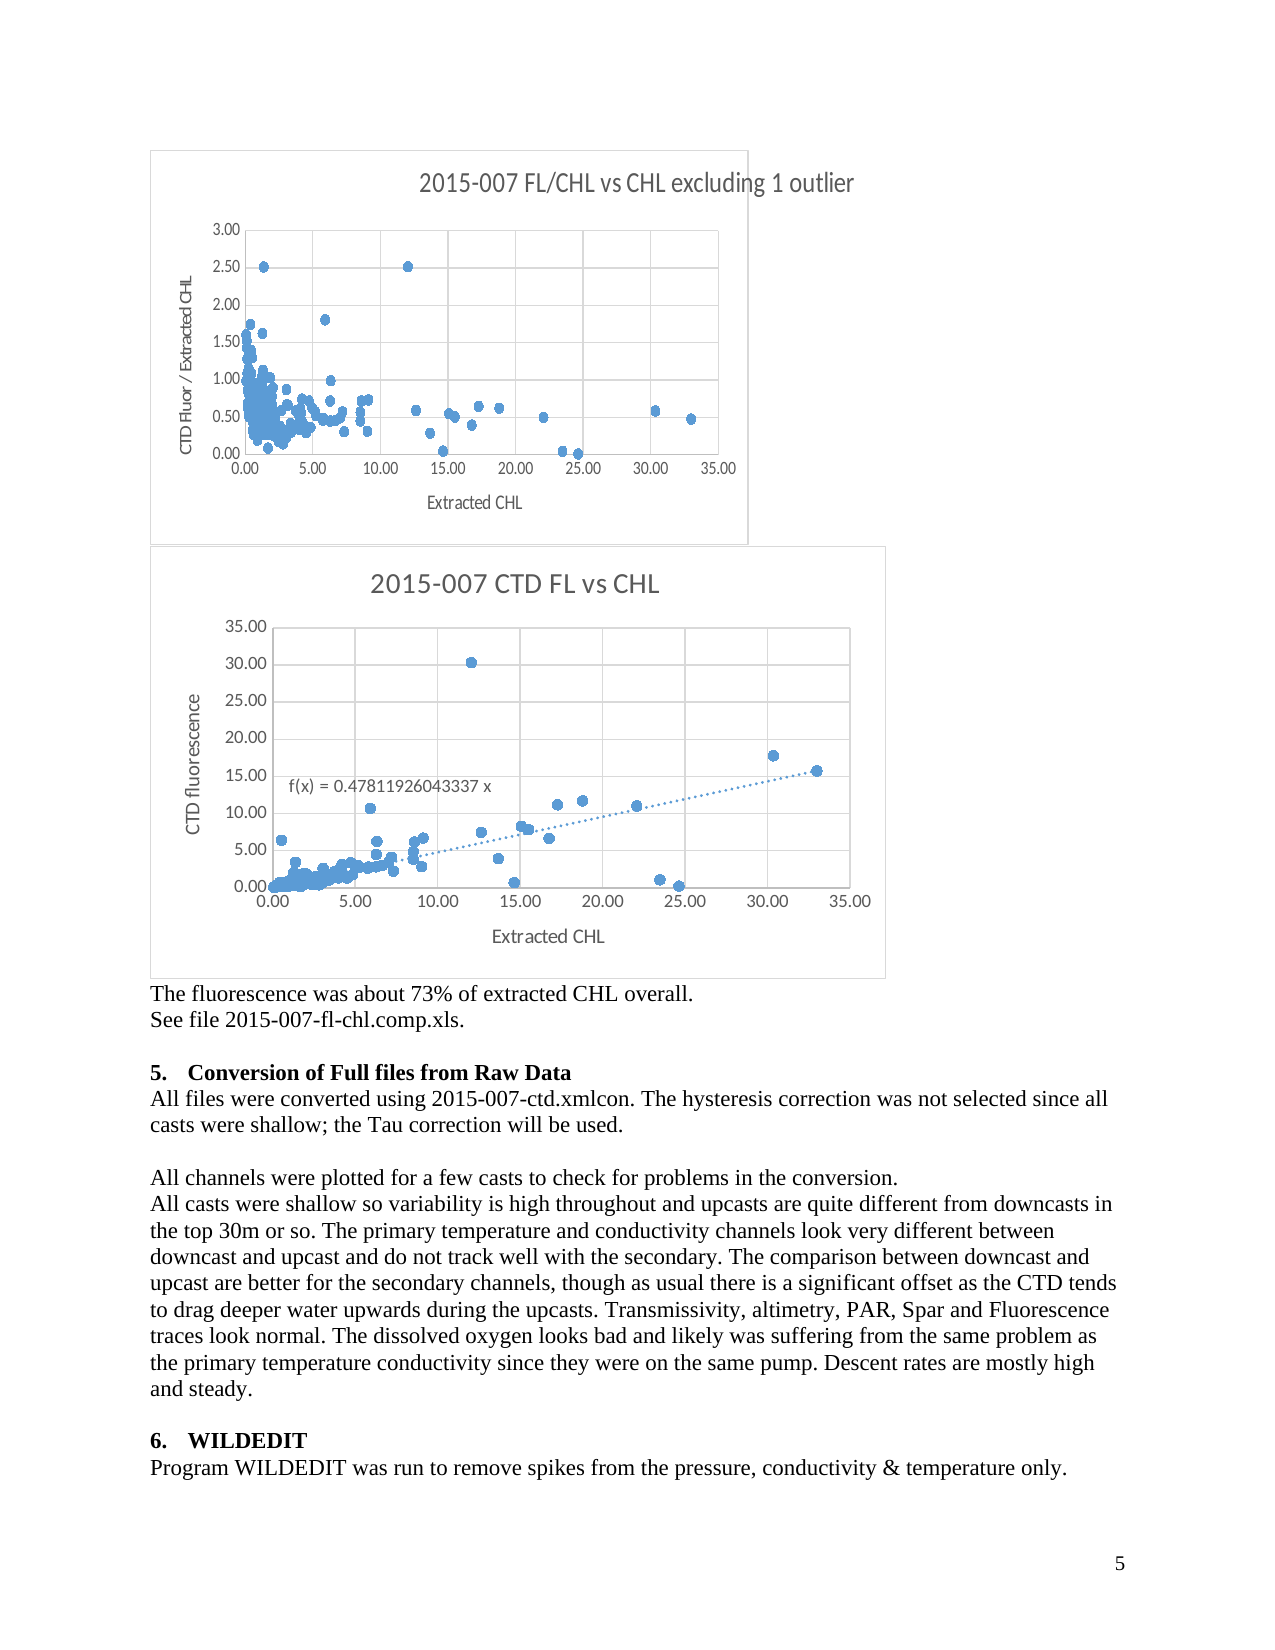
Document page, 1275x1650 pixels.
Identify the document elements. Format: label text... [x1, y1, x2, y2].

text All casts were shallow so variability is high throughout and upcasts are quite different from downcasts in the top 30m or so. The primary temperature and conductivity channels look very different between downcast and upcast and do not track well with the secondary. The comparison between downcast and upcast are better for the secondary channels, though as usual there is a significant offset as the CTD tends to drag deeper water upwards during the upcasts. Transmissivity, altimetry, PAR, Spar and Fluorescence traces look normal. The dissolved oxygen looks bad and likely was suffering from the same problem as the primary temperature conductivity since they were on the same pump. Descent rates are mostly high and steady. [150, 1190, 1125, 1401]
subtitle Conversion of Full files from Raw Data [150, 1059, 1125, 1085]
text The fluorescence was about 73% of extracted CHL overall. [150, 979, 1125, 1006]
text Program WILDEDIT was run to remove spikes from the pressure, conductivity & temperature only. [150, 1454, 1125, 1480]
text See file 2015-007-fl-chl.comp.xls. [150, 1006, 1125, 1032]
text All channels were plotted for a few casts to check for problems in the conversion. [150, 1164, 1125, 1190]
subtitle WILDEDIT [150, 1428, 1125, 1454]
text All files were converted using 2015-007-ctd.xmlcon. The hysteresis correction was not selected since all casts were shallow; the Tau correction will be used. [150, 1085, 1125, 1138]
